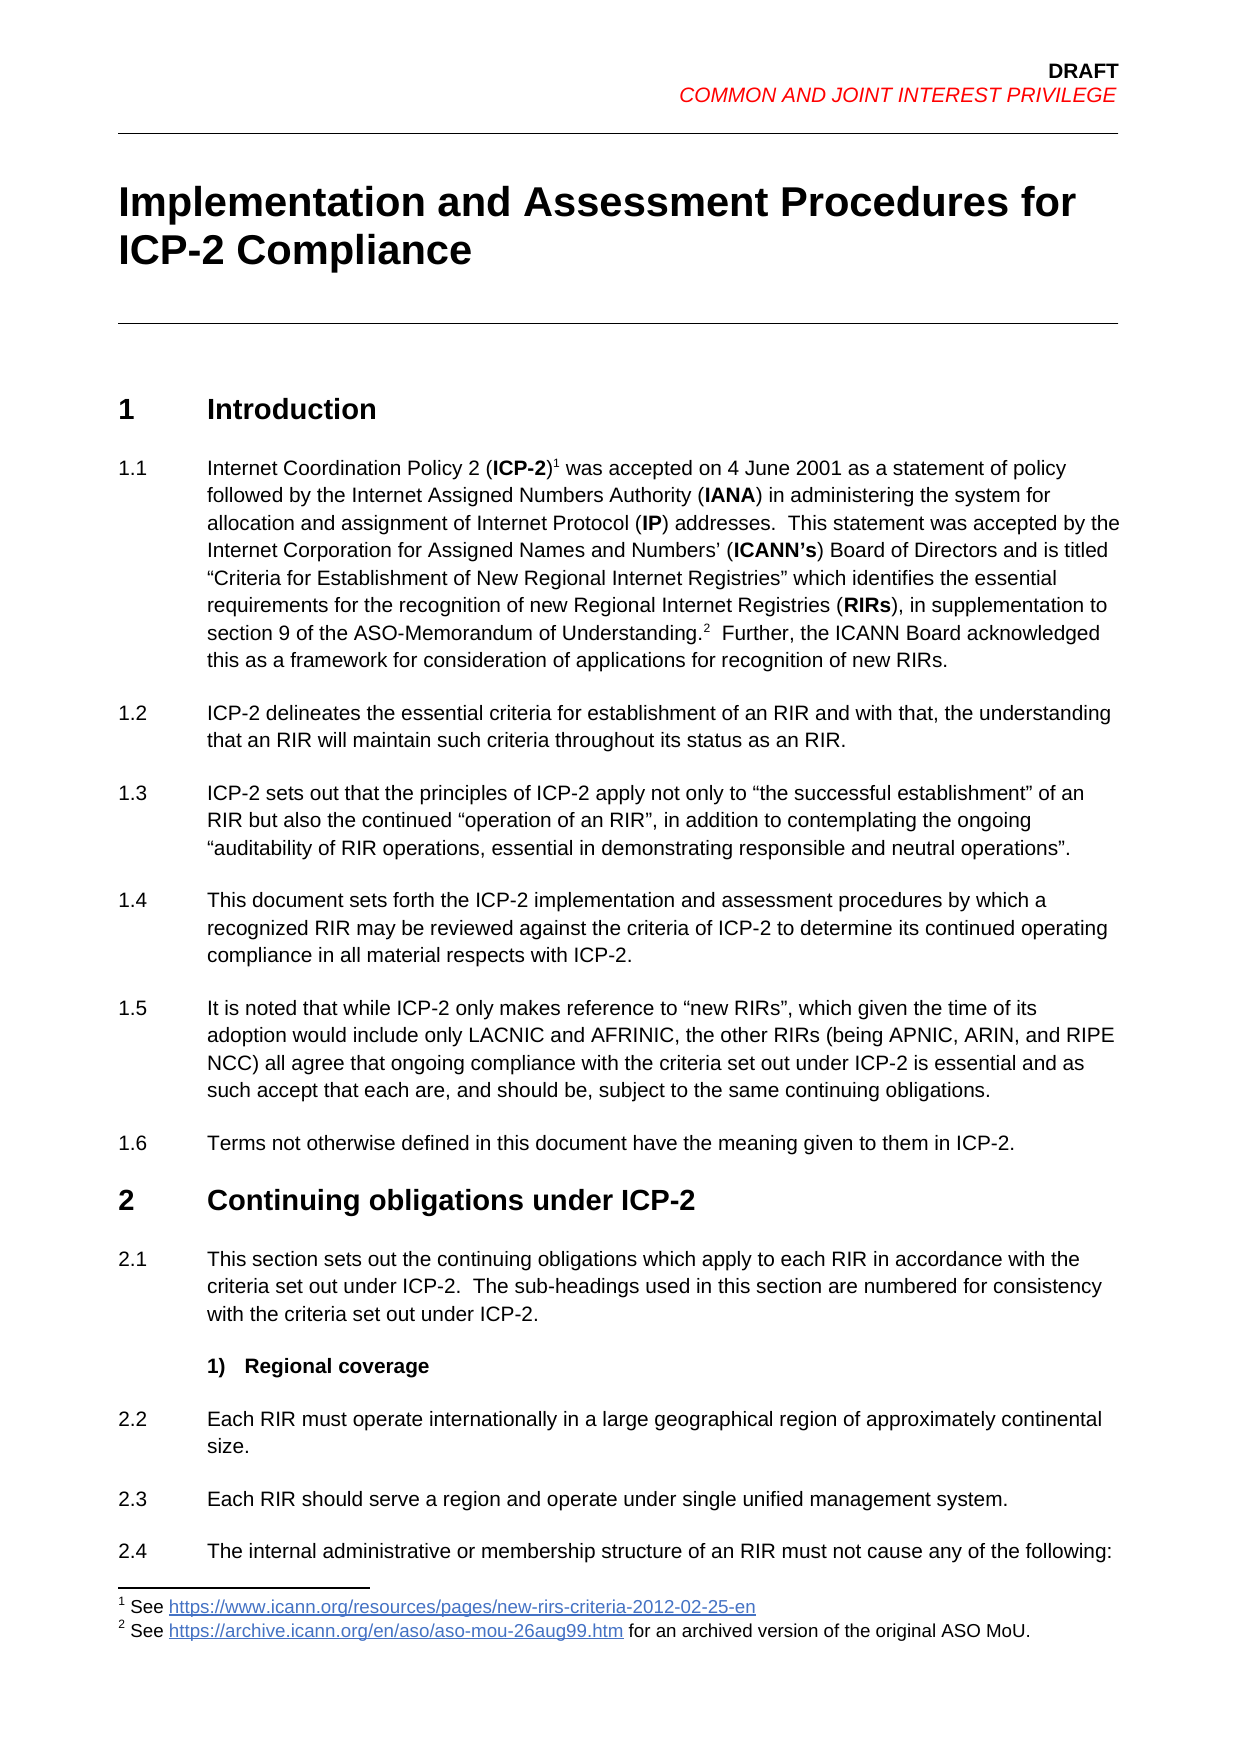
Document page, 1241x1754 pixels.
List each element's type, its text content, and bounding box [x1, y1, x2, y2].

subtitle Each RIR should serve a region and operate under single unified management system. [118, 1487, 1122, 1511]
subtitle The internal administrative or membership structure of an RIR must not cause any of the following: [118, 1539, 1122, 1563]
subtitle It is noted that while ICP-2 only makes reference to “new RIRs”, which given the time of its adoption would include only LACNIC and AFRINIC, the other RIRs (being APNIC, ARIN, and RIPE NCC) all agree that ongoing compliance with the criteria set out under ICP-2 is essential and as such accept that each are, and should be, subject to the same continuing obligations. [118, 996, 1122, 1102]
subtitle ICP-2 delineates the essential criteria for establishment of an RIR and with that, the understanding that an RIR will maintain such criteria throughout its status as an RIR. [118, 701, 1122, 752]
subtitle Each RIR must operate internationally in a large geographical region of approximately continental size. [118, 1407, 1122, 1458]
subtitle Introduction [118, 392, 1122, 426]
subtitle This document sets forth the ICP-2 implementation and assessment procedures by which a recognized RIR may be reviewed against the criteria of ICP-2 to determine its continued operating compliance in all material respects with ICP-2. [118, 888, 1122, 967]
subtitle ICP-2 sets out that the principles of ICP-2 apply not only to “the successful establishment” of an RIR but also the continued “operation of an RIR”, in addition to contemplating the ongoing “auditability of RIR operations, essential in demonstrating responsible and neutral operations”. [118, 781, 1122, 859]
subtitle Internet Coordination Policy 2 (ICP-2) was accepted on 4 June 2001 as a statement of policy followed by the Internet Assigned Numbers Authority (IANA) in administering the system for allocation and assignment of Internet Protocol (IP) addresses. This statement was accepted by the Internet Corporation for Assigned Names and Numbers’ (ICANN’s) Board of Directors and is titled “Criteria for Establishment of New Regional Internet Registries” which identifies the essential requirements for the recognition of new Regional Internet Registries (RIRs), in supplementation to section 9 of the ASO-Memorandum of Understanding. Further, the ICANN Board acknowledged this as a framework for consideration of applications for recognition of new RIRs. [118, 456, 1122, 672]
subtitle Terms not otherwise defined in this document have the meaning given to them in ICP-2. [118, 1131, 1122, 1154]
subtitle This section sets out the continuing obligations which apply to each RIR in accordance with the criteria set out under ICP-2. The sub-headings used in this section are numbered for consistency with the criteria set out under ICP-2. [118, 1247, 1122, 1326]
subtitle Regional coverage [207, 1354, 1122, 1378]
subtitle Continuing obligations under ICP-2 [118, 1183, 1122, 1217]
